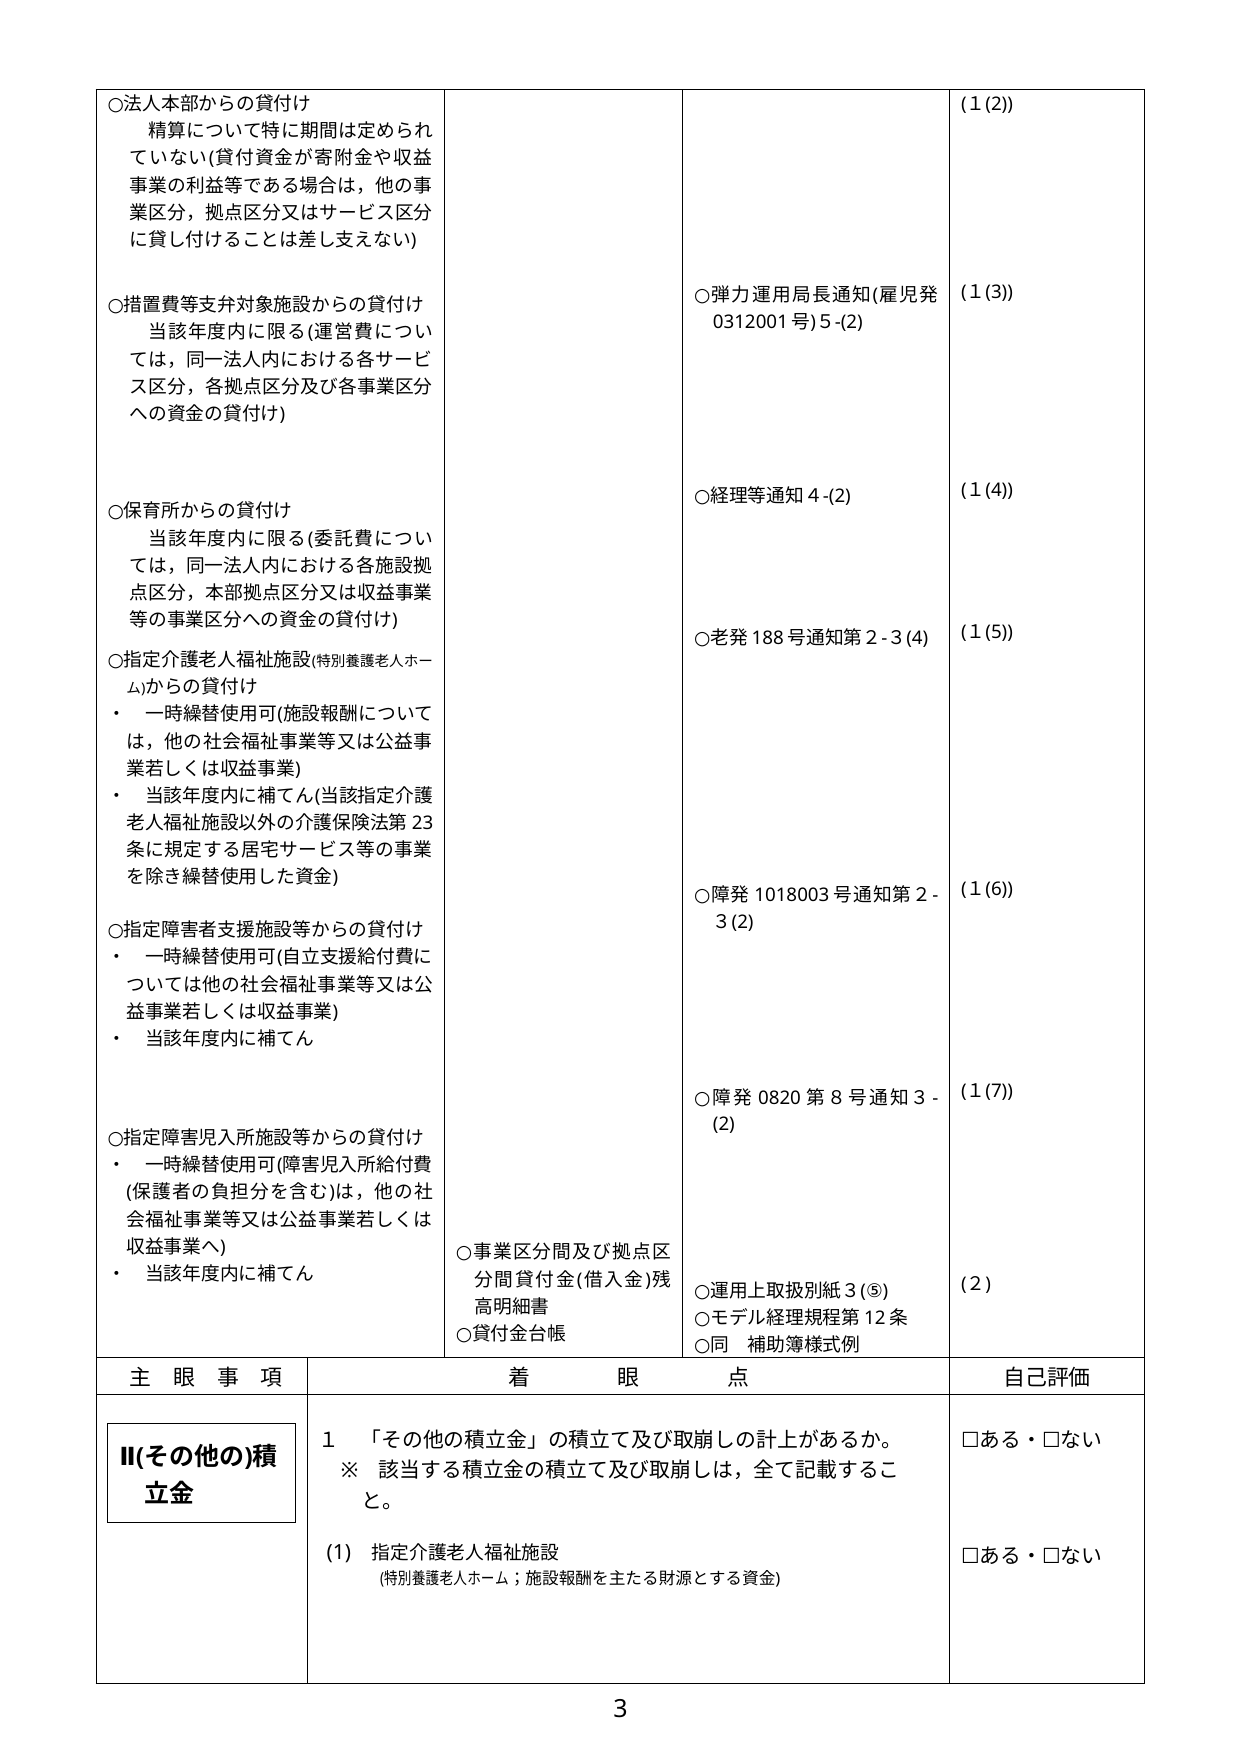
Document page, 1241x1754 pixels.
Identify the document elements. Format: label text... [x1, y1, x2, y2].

table_cell ○事業区分間及び拠点区分間貸付金(借入金)残高明細書 ○貸付金台帳 [445, 90, 682, 1357]
table_cell [97, 1395, 307, 1683]
table_cell 着 眼 点 [308, 1358, 949, 1394]
table_cell 主 眼 事 項 [97, 1358, 307, 1394]
table_cell ○法人本部からの貸付け 精算について特に期間は定められていない(貸付資金が寄附金や収益事業の利益等である場合は，他の事業区分，拠点区分又はサービス区分に貸し付けることは差し支えない) ○措置費等支弁対象施設からの貸付け 当該年度内に限る(運営費については，同一法人内における各サービス区分，各拠点区分及び各事業区分への資金の貸付け) ○保育所からの貸付け 当該年度内に限る(委託費については，同一法人内における各施設拠点区分，本部拠点区分又は収益事業等の事業区分への資金の貸付け) ○指定介護老人福祉施設(特別養護老人ホーム)からの貸付け ・ 一時繰替使用可(施設報酬については，他の社会福祉事業等又は公益事業若しくは収益事業) ・ 当該年度内に補てん(当該指定介護老人福祉施設以外の介護保険法第23条に規定する居宅サービス等の事業を除き繰替使用した資金) ○指定障害者支援施設等からの貸付け ・ 一時繰替使用可(自立支援給付費については他の社会福祉事業等又は公益事業若しくは収益事業) ・ 当該年度内に補てん ○指定障害児入所施設等からの貸付け ・ 一時繰替使用可(障害児入所給付費(保護者の負担分を含む)は，他の社会福祉事業等又は公益事業若しくは収益事業へ) ・ 当該年度内に補てん [97, 90, 444, 1357]
table_cell ○弾力運用局長通知(雇児発0312001号)５-(2) ○経理等通知４-(2) ○老発188号通知第２-３(4) ○障発1018003号通知第２-３(2) ○障発0820第８号通知３-(2) ○運用上取扱別紙３(⑤) ○モデル経理規程第12条 ○同 補助簿様式例 [683, 90, 949, 1357]
table_cell 自己評価 [950, 1358, 1144, 1394]
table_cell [308, 1395, 949, 1683]
table_cell (１(2)) (１(3)) (１(4)) (１(5)) (１(6)) (１(7)) (２) [950, 90, 1144, 1357]
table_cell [950, 1395, 1144, 1683]
